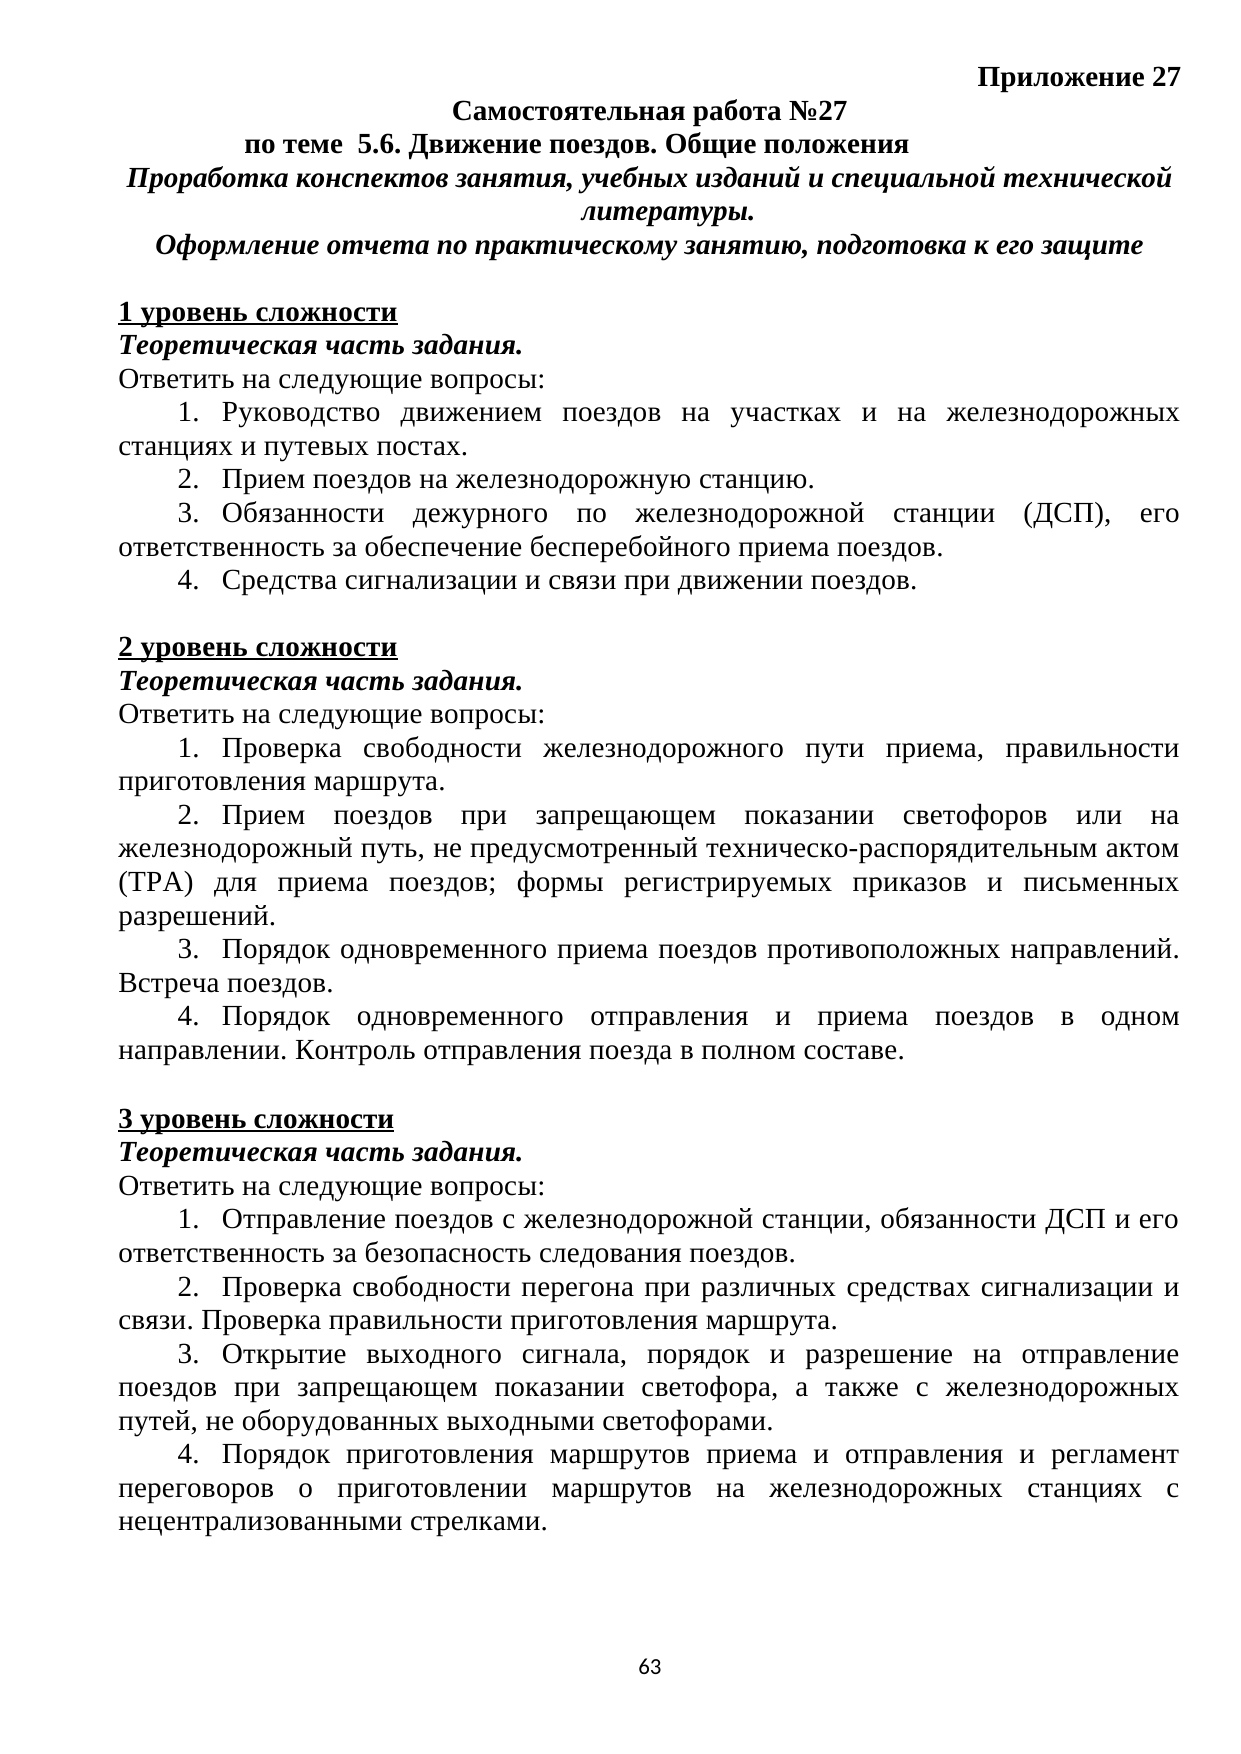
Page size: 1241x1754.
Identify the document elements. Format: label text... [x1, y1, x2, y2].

text Теоретическая часть задания. [118, 327, 1181, 361]
list Порядок одновременного отправления и приема поездов в одном направлении. Контроль отправления поезда в полном составе. [118, 998, 1181, 1065]
list Прием поездов при запрещающем показании светофоров или на железнодорожный путь, не предусмотренный техническо-распорядительным актом (ТРА) для приема поездов; формы регистрируемых приказов и письменных разрешений. [118, 797, 1181, 931]
list Прием поездов на железнодорожную станцию. [118, 462, 1181, 495]
text Ответить на следующие вопросы: [118, 1168, 1181, 1202]
list Проверка свободности перегона при различных средствах сигнализации и связи. Проверка правильности приготовления маршрута. [118, 1269, 1181, 1336]
text Ответить на следующие вопросы: [118, 696, 1181, 730]
text Теоретическая часть задания. [118, 1134, 1181, 1168]
list Отправление поездов с железнодорожной станции, обязанности ДСП и его ответственность за безопасность следования поездов. [118, 1202, 1181, 1269]
list Открытие выходного сигнала, порядок и разрешение на отправление поездов при запрещающем показании светофора, а также с железнодорожных путей, не оборудованных выходными светофорами. [118, 1336, 1181, 1436]
list Средства сигнализации и связи при движении поездов. [118, 562, 1181, 596]
text по теме 5.6. Движение поездов. Общие положения [118, 126, 1181, 160]
text Приложение 27 [156, 59, 1181, 93]
text 2 уровень сложности [118, 629, 1181, 663]
list Руководство движением поездов на участках и на железнодорожных станциях и путевых постах. [118, 394, 1181, 462]
text Проработка конспектов занятия, учебных изданий и специальной технической литературы. [118, 160, 1181, 227]
text Теоретическая часть задания. [118, 663, 1181, 696]
text 1 уровень сложности [118, 294, 1181, 327]
list Проверка свободности железнодорожного пути приема, правильности приготовления маршрута. [118, 730, 1181, 797]
text Оформление отчета по практическому занятию, подготовка к его защите [118, 227, 1181, 260]
list Порядок одновременного приема поездов противоположных направлений. Встреча поездов. [118, 931, 1181, 998]
text 3 уровень сложности [118, 1101, 1181, 1134]
text Ответить на следующие вопросы: [118, 361, 1181, 394]
list Обязанности дежурного по железнодорожной станции (ДСП), его ответственность за обеспечение бесперебойного приема поездов. [118, 495, 1181, 562]
text Самостоятельная работа №27 [118, 93, 1181, 126]
list Порядок приготовления маршрутов приема и отправления и регламент переговоров о приготовлении маршрутов на железнодорожных станциях с нецентрализованными стрелками. [118, 1436, 1181, 1537]
